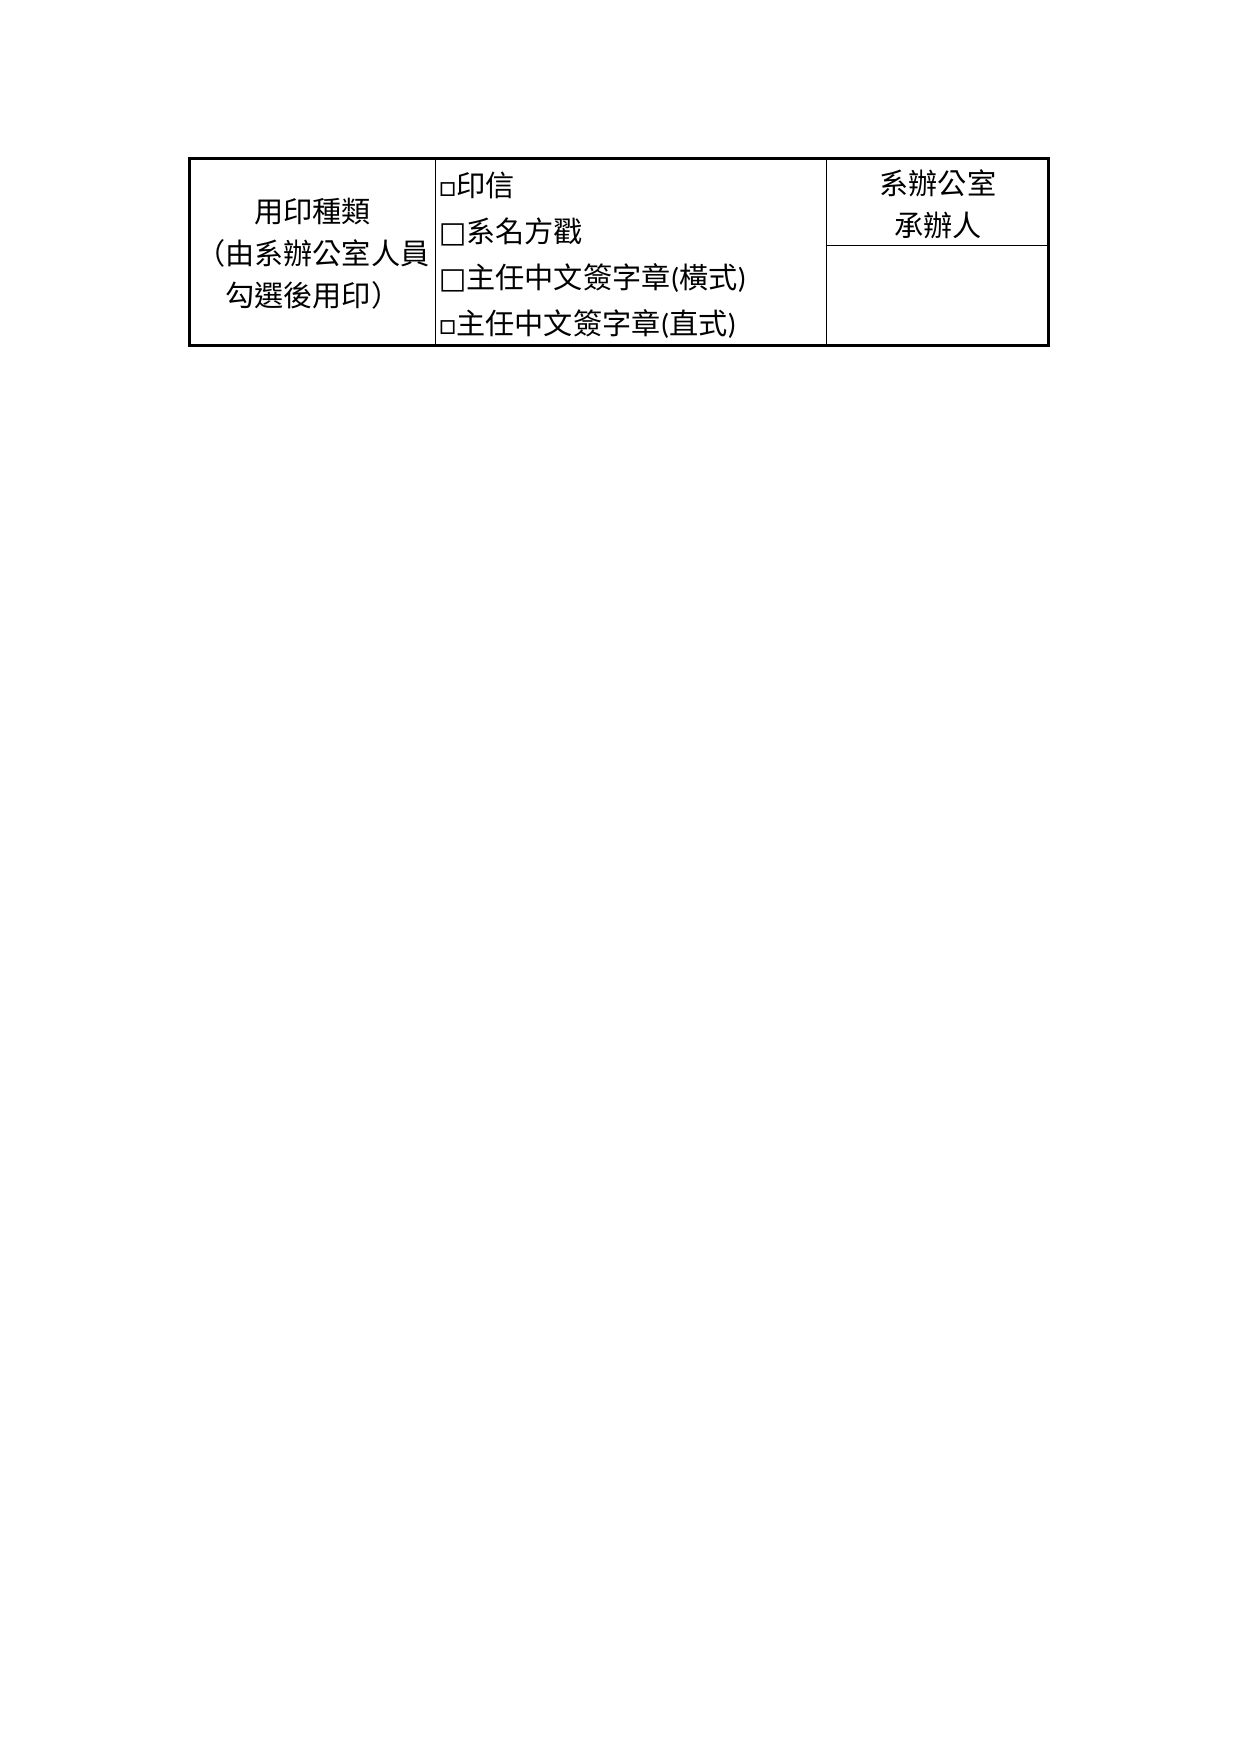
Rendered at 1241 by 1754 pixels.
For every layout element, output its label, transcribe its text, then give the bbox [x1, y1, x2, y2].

table_header □印信 □系名方戳 □主任中文簽字章(橫式) □主任中文簽字章(直式) [436, 160, 826, 343]
table_header 系辦公室 承辦人 [827, 160, 1047, 245]
table_cell [827, 246, 1047, 343]
table_header 用印種類 （由系辦公室人員勾選後用印） [191, 160, 435, 343]
